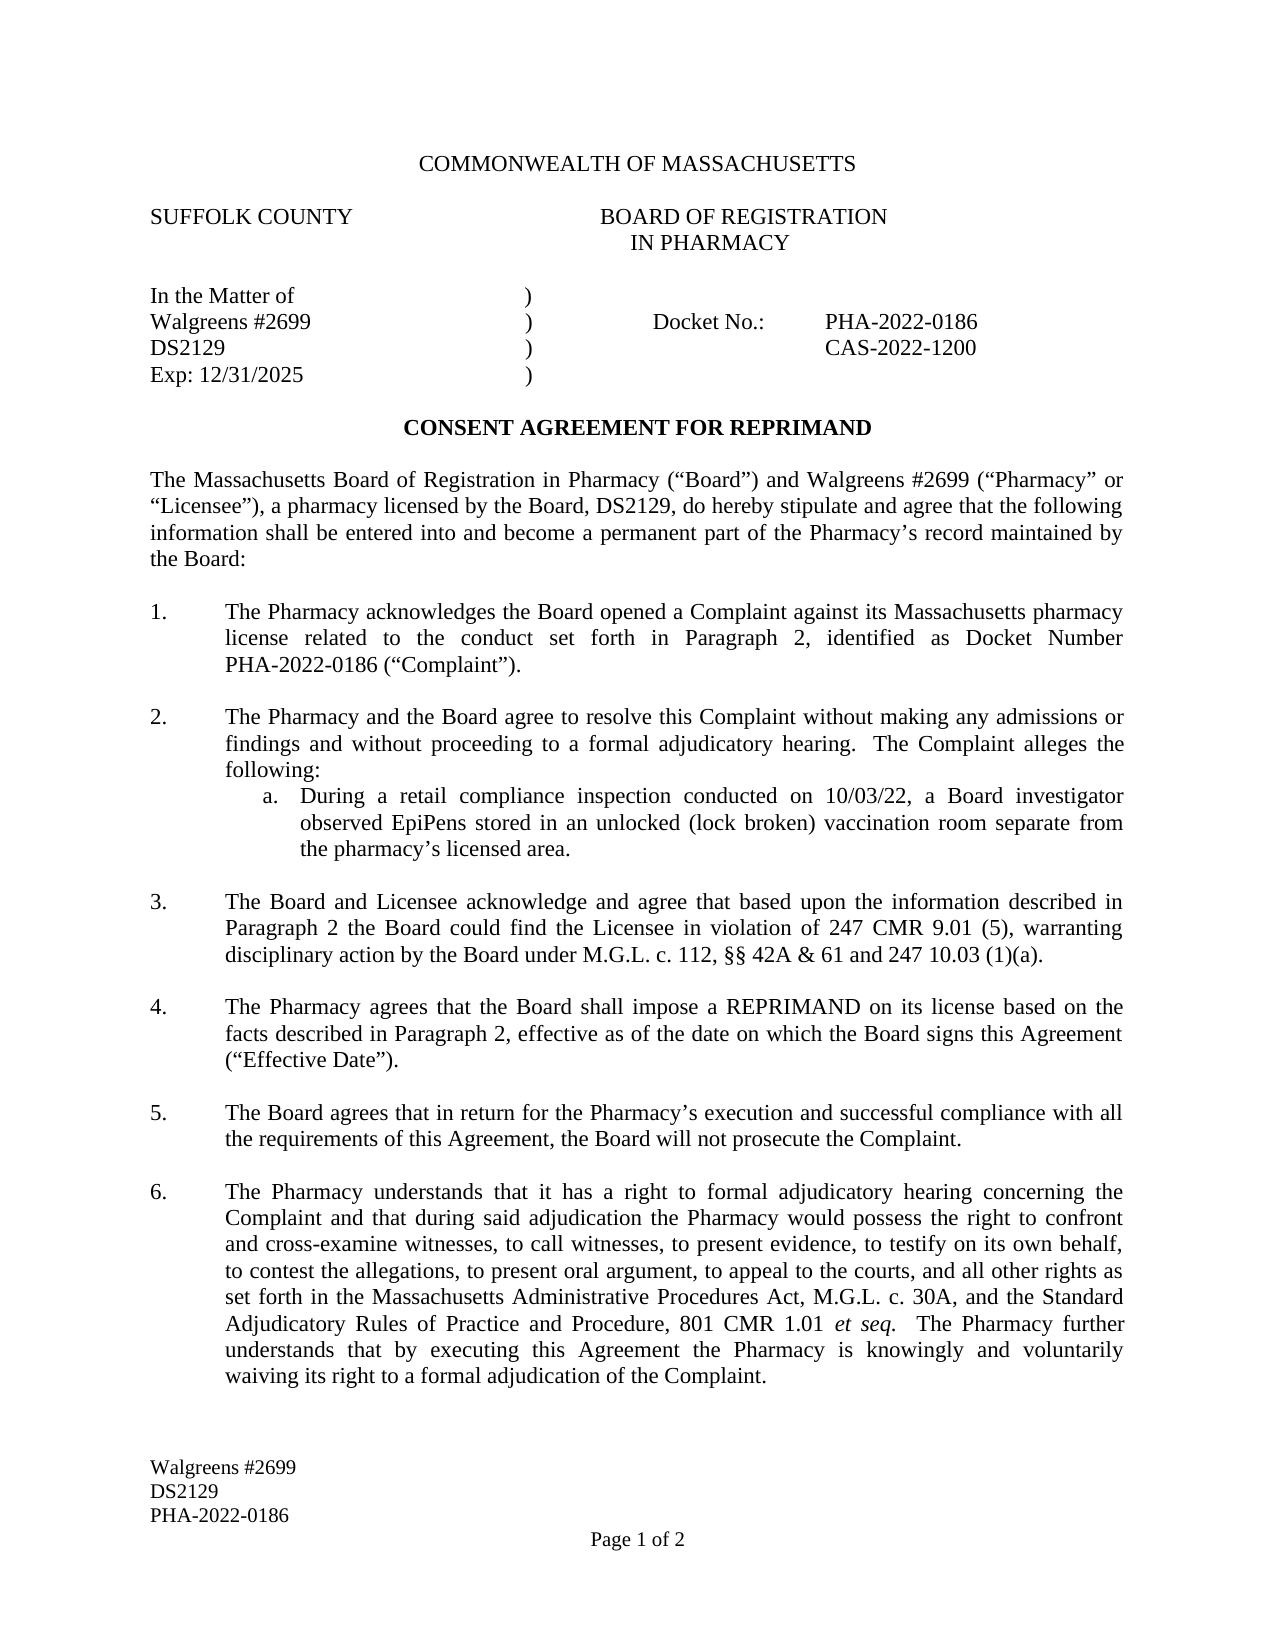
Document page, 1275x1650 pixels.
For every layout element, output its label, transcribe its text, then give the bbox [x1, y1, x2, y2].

text CONSENT AGREEMENT FOR REPRIMAND [150, 413, 1125, 440]
text DS2129 ) CAS-2022-1200 [150, 334, 1125, 361]
text In the Matter of ) [150, 282, 1125, 308]
list The Pharmacy understands that it has a right to formal adjudicatory hearing concerning the Complaint and that during said adjudication the Pharmacy would possess the right to confront and cross-examine witnesses, to call witnesses, to present evidence, to testify on its own behalf, to contest the allegations, to present oral argument, to appeal to the courts, and all other rights as set forth in the Massachusetts Administrative Procedures Act, M.G.L. c. 30A, and the Standard Adjudicatory Rules of Practice and Procedure, 801 CMR 1.01 et seq. The Pharmacy further understands that by executing this Agreement the Pharmacy is knowingly and voluntarily waiving its right to a formal adjudication of the Complaint. [150, 1178, 1125, 1389]
list The Board and Licensee acknowledge and agree that based upon the information described in Paragraph 2 the Board could find the Licensee in violation of 247 CMR 9.01 (5), warranting disciplinary action by the Board under M.G.L. c. 112, §§ 42A & 61 and 247 10.03 (1)(a). [150, 888, 1125, 967]
text The Massachusetts Board of Registration in Pharmacy (“Board”) and Walgreens #2699 (“Pharmacy” or “Licensee”), a pharmacy licensed by the Board, DS2129, do hereby stipulate and agree that the following information shall be entered into and become a permanent part of the Pharmacy’s record maintained by the Board: [150, 466, 1125, 572]
list The Pharmacy acknowledges the Board opened a Complaint against its Massachusetts pharmacy license related to the conduct set forth in Paragraph 2, identified as Docket Number PHA-2022-0186 (“Complaint”). [150, 598, 1125, 677]
text IN PHARMACY [150, 229, 1125, 255]
list The Pharmacy agrees that the Board shall impose a REPRIMAND on its license based on the facts described in Paragraph 2, effective as of the date on which the Board signs this Agreement (“Effective Date”). [150, 993, 1125, 1072]
text SUFFOLK COUNTY BOARD OF REGISTRATION [150, 203, 1125, 229]
text Exp: 12/31/2025 ) [150, 361, 1125, 387]
list During a retail compliance inspection conducted on 10/03/22, a Board investigator observed EpiPens stored in an unlocked (lock broken) vaccination room separate from the pharmacy’s licensed area. [262, 782, 1125, 862]
text COMMONWEALTH OF MASSACHUSETTS [150, 150, 1125, 176]
list The Board agrees that in return for the Pharmacy’s execution and successful compliance with all the requirements of this Agreement, the Board will not prosecute the Complaint. [150, 1099, 1125, 1151]
text Walgreens #2699 ) Docket No.: PHA-2022-0186 [150, 308, 1125, 334]
list The Pharmacy and the Board agree to resolve this Complaint without making any admissions or findings and without proceeding to a formal adjudicatory hearing. The Complaint alleges the following: [150, 703, 1125, 782]
